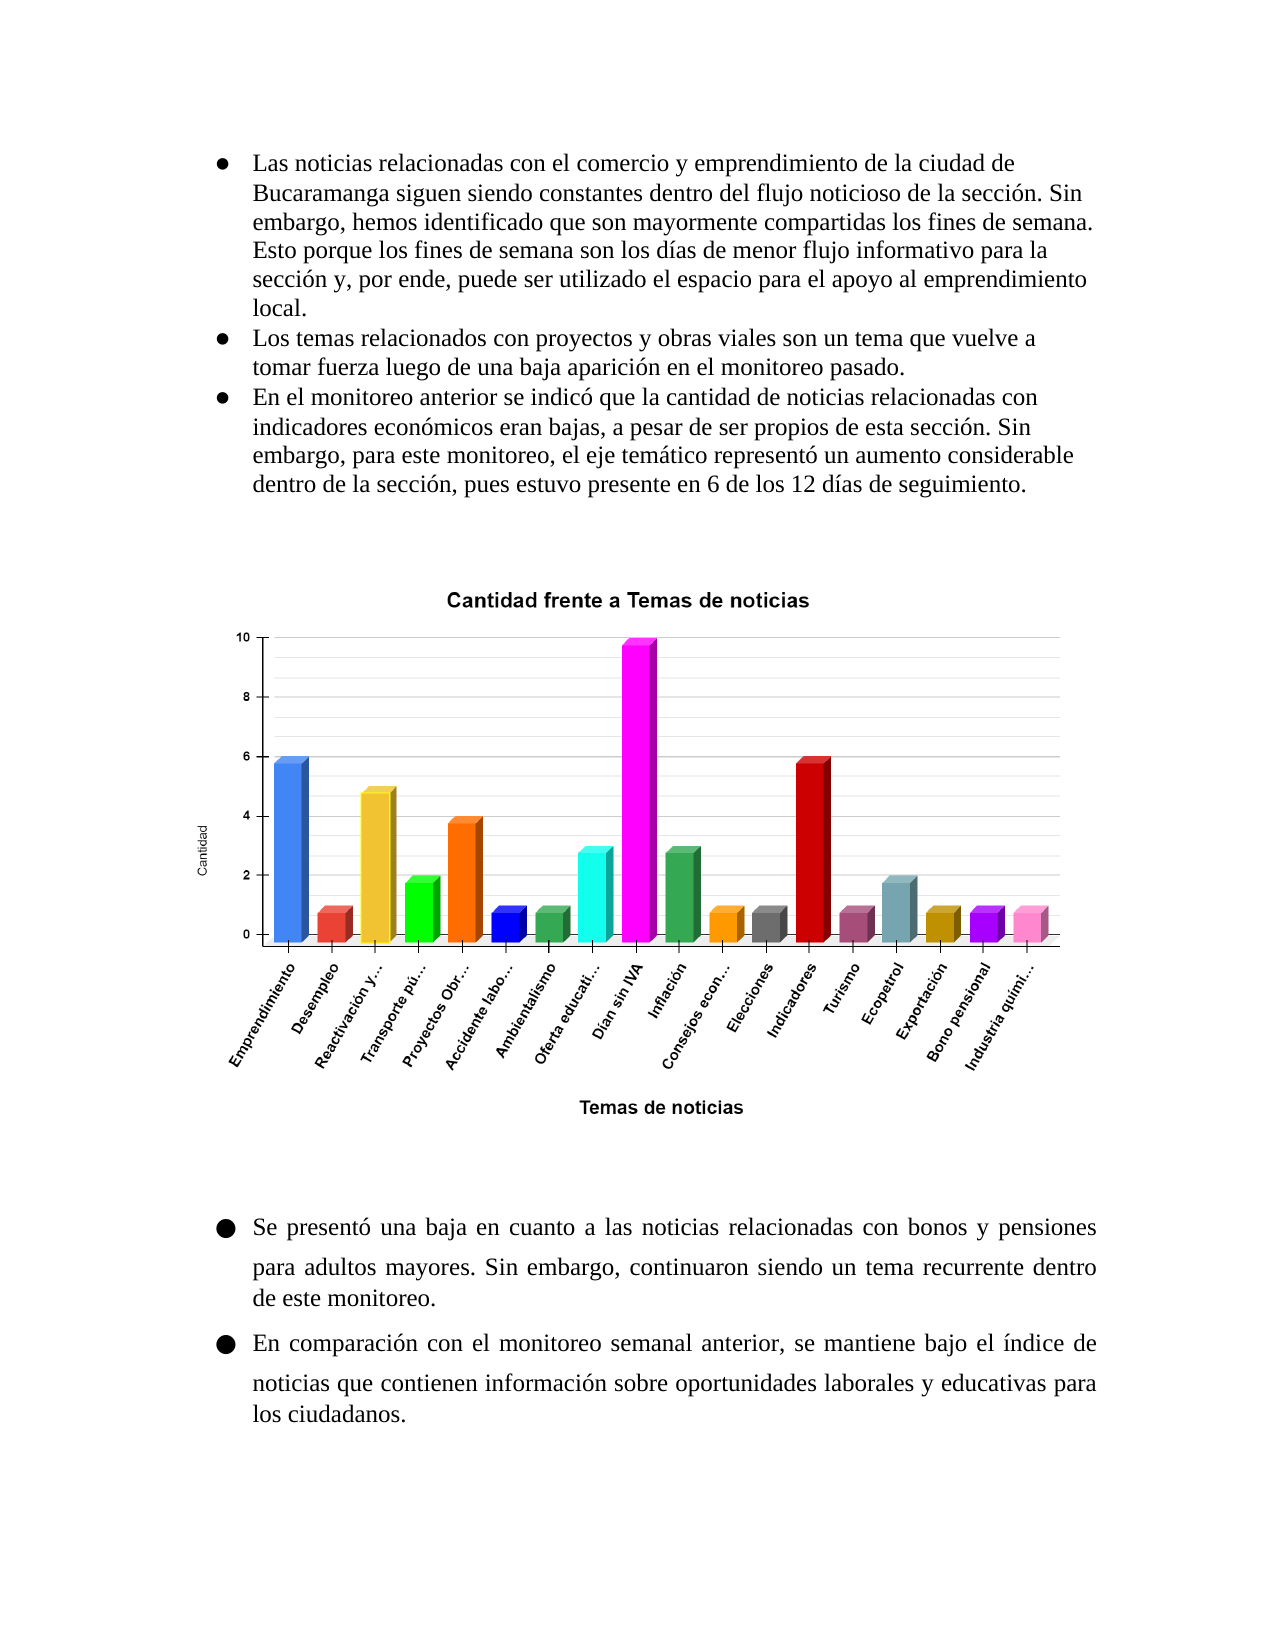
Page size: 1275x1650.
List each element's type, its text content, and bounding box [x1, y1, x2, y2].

list En comparación con el monitoreo semanal anterior, se mantiene bajo el índice de noticias que contienen información sobre oportunidades laborales y educativas para los ciudadanos. [215, 1314, 1098, 1428]
list Las noticias relacionadas con el comercio y emprendimiento de la ciudad de Bucaramanga siguen siendo constantes dentro del flujo noticioso de la sección. Sin embargo, hemos identificado que son mayormente compartidas los fines de semana. Esto porque los fines de semana son los días de menor flujo informativo para la sección y, por ende, puede ser utilizado el espacio para el apoyo al emprendimiento local. [215, 148, 1098, 322]
list En el monitoreo anterior se indicó que la cantidad de noticias relacionadas con indicadores económicos eran bajas, a pesar de ser propios de esta sección. Sin embargo, para este monitoreo, el eje temático representó un aumento considerable dentro de la sección, pues estuvo presente en 6 de los 12 días de seguimiento. [215, 381, 1098, 498]
list Los temas relacionados con proyectos y obras viales son un tema que vuelve a tomar fuerza luego de una baja aparición en el monitoreo pasado. [215, 322, 1098, 381]
picture [167, 561, 1089, 1147]
list Se presentó una baja en cuanto a las noticias relacionadas con bonos y pensiones para adultos mayores. Sin embargo, continuaron siendo un tema recurrente dentro de este monitoreo. [215, 1199, 1098, 1312]
